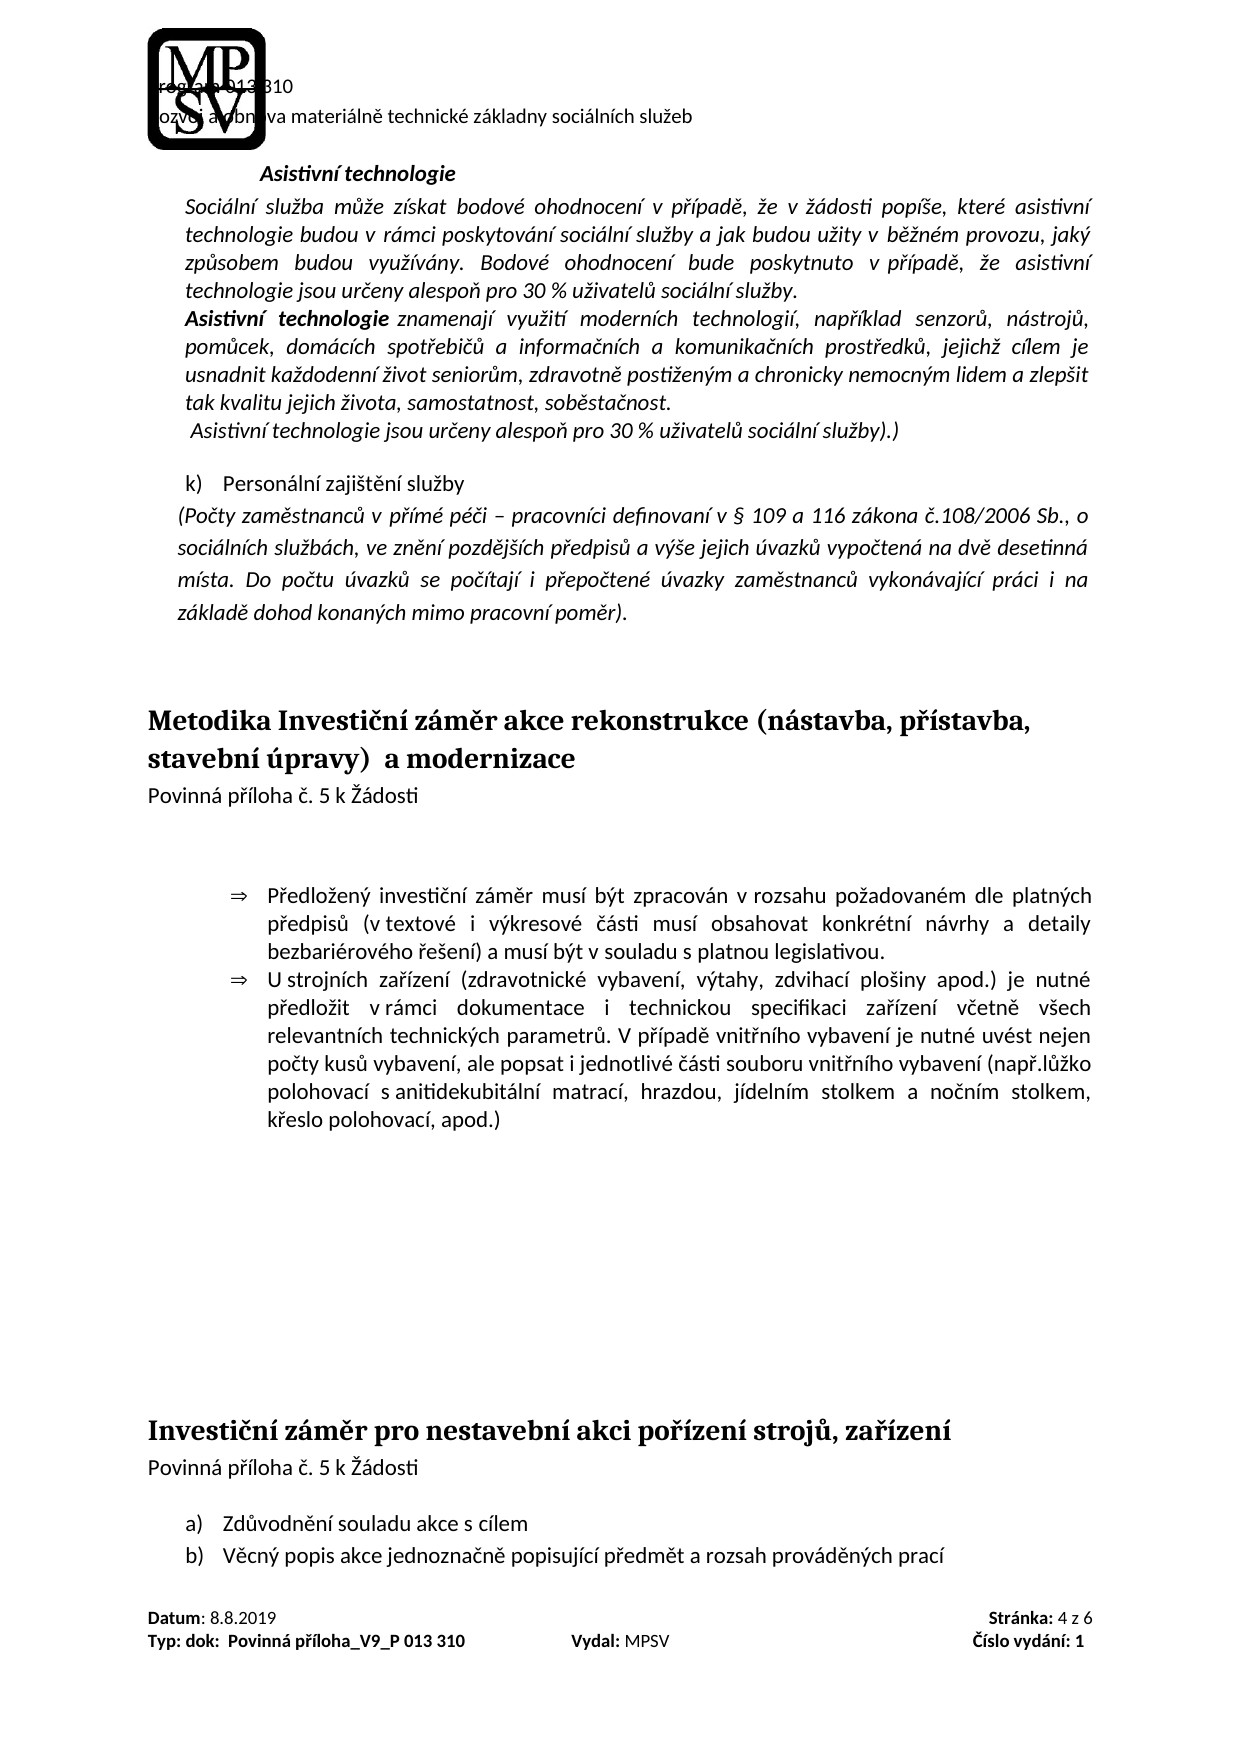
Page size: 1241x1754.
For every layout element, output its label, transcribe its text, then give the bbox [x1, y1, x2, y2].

list Zdůvodnění souladu akce s cílem [185, 1509, 1093, 1537]
text Sociální služba může získat bodové ohodnocení v případě, že v žádosti popíše, které asistivní technologie budou v rámci poskytování sociální služby a jak budou užity v běžném provozu, jaký způsobem budou využívány. Bodové ohodnocení bude poskytnuto v případě, že asistivní technologie jsou určeny alespoň pro 30 % uživatelů sociální služby. [185, 192, 1093, 304]
text Povinná příloha č. 5 k Žádosti [148, 781, 1093, 809]
list U strojních zařízení (zdravotnické vybavení, výtahy, zdvihací plošiny apod.) je nutné předložit v rámci dokumentace i technickou specifikaci zařízení včetně všech relevantních technických parametrů. V případě vnitřního vybavení je nutné uvést nejen počty kusů vybavení, ale popsat i jednotlivé části souboru vnitřního vybavení (např.lůžko polohovací s anitidekubitální matrací, hrazdou, jídelním stolkem a nočním stolkem, křeslo polohovací, apod.) [229, 965, 1093, 1133]
subtitle Investiční záměr pro nestavební akci pořízení strojů, zařízení [148, 1414, 1093, 1448]
text Asistivní technologie jsou určeny alespoň pro 30 % uživatelů sociální služby).) [185, 416, 1093, 444]
list Předložený investiční záměr musí být zpracován v rozsahu požadovaném dle platných předpisů (v textové i výkresové části musí obsahovat konkrétní návrhy a detaily bezbariérového řešení) a musí být v souladu s platnou legislativou. [229, 881, 1093, 965]
text Povinná příloha č. 5 k Žádosti [148, 1453, 1093, 1481]
list Personální zajištění služby [185, 469, 1093, 497]
picture [147, 28, 266, 150]
text Asistivní technologie znamenají využití moderních technologií, například senzorů, nástrojů, pomůcek, domácích spotřebičů a informačních a komunikačních prostředků, jejichž cílem je usnadnit každodenní život seniorům, zdravotně postiženým a chronicky nemocným lidem a zlepšit tak kvalitu jejich života, samostatnost, soběstačnost. [185, 304, 1093, 416]
list (Počty zaměstnanců v přímé péči – pracovníci definovaní v § 109 a 116 zákona č.108/2006 Sb., o sociálních službách, ve znění pozdějších předpisů a výše jejich úvazků vypočtená na dvě desetinná místa. Do počtu úvazků se počítají i přepočtené úvazky zaměstnanců vykonávající práci i na základě dohod konaných mimo pracovní poměr). [177, 501, 1093, 626]
subtitle Asistivní technologie [223, 159, 1093, 188]
subtitle Metodika Investiční záměr akce rekonstrukce (nástavba, přístavba, stavební úpravy) a modernizace [148, 704, 1093, 776]
list Věcný popis akce jednoznačně popisující předmět a rozsah prováděných prací [185, 1541, 1093, 1569]
